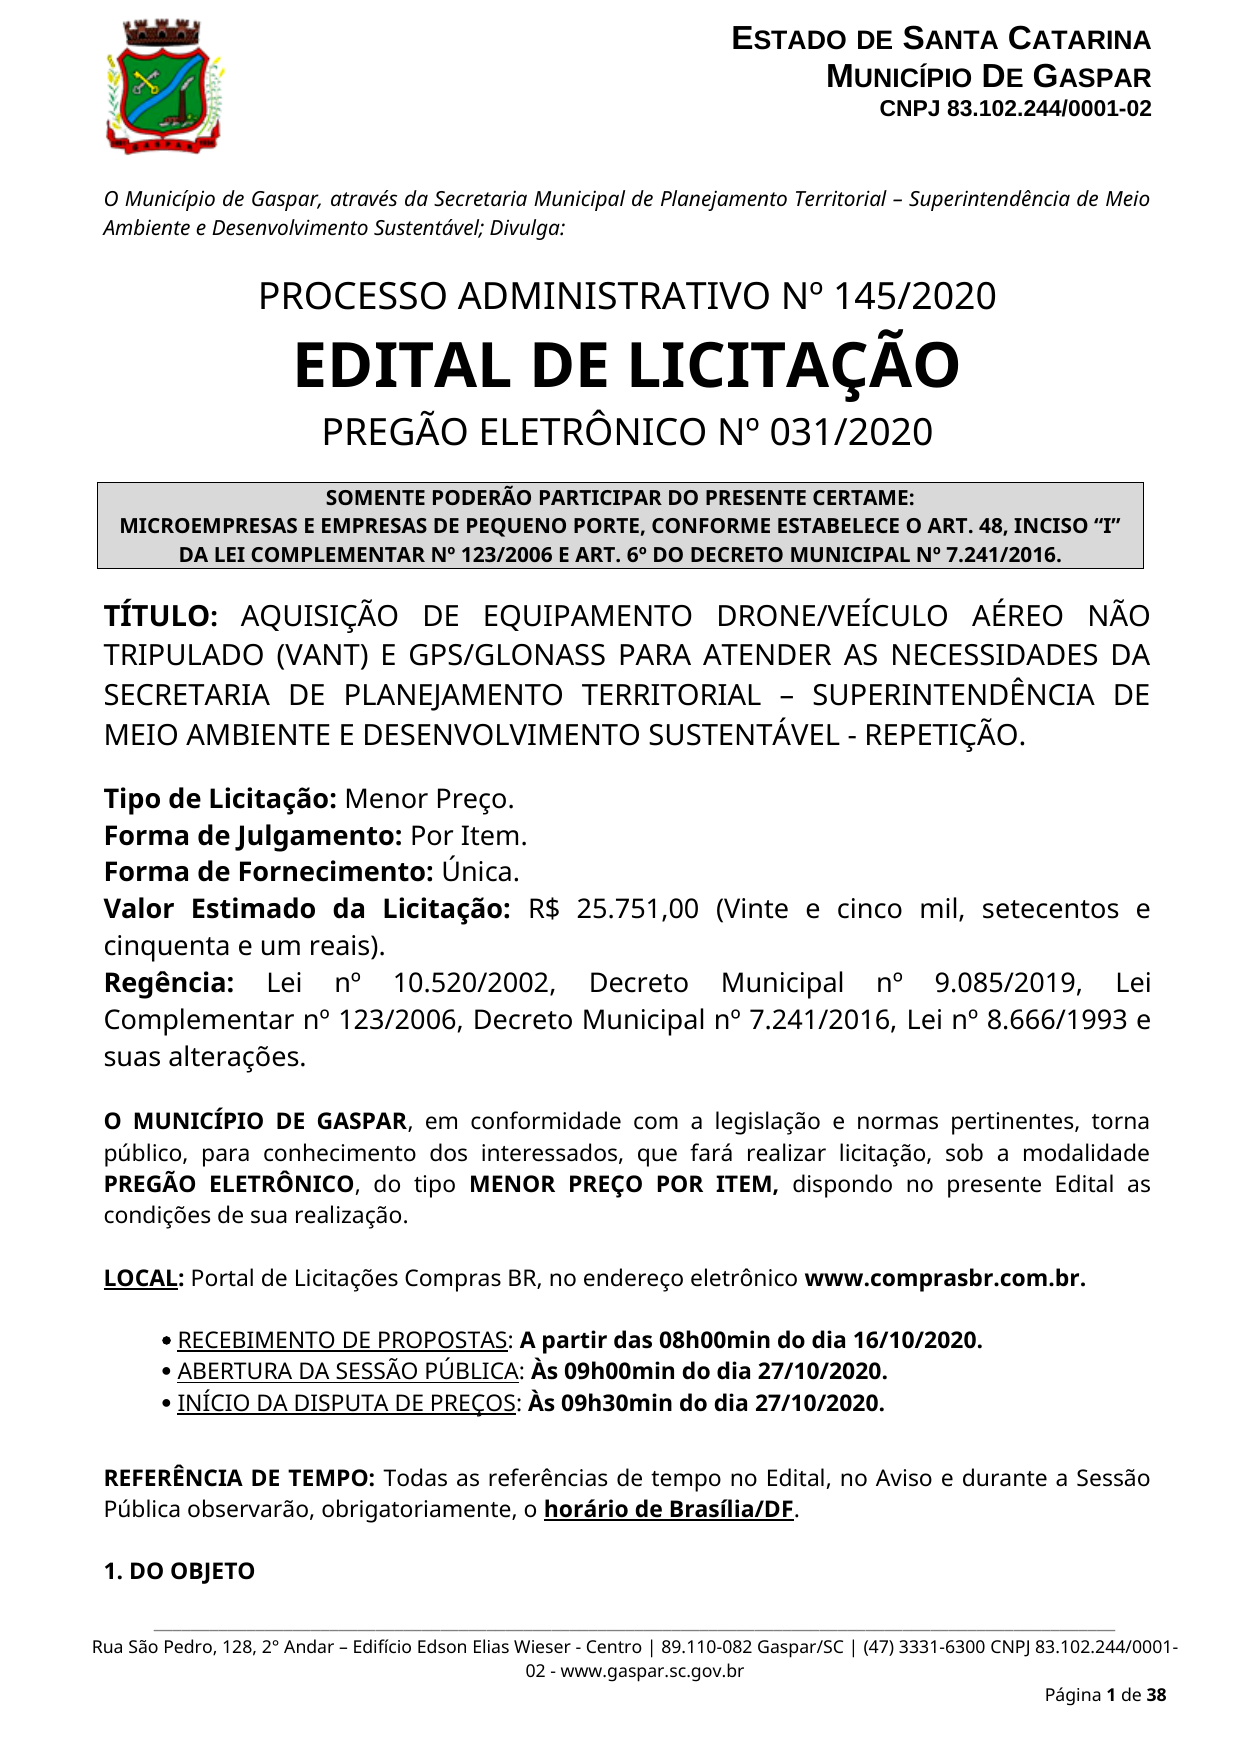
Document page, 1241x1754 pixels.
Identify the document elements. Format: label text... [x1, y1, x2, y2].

list RECEBIMENTO DE PROPOSTAS: A partir das 08h00min do dia 16/10/2020. [162, 1324, 1152, 1355]
table_header SOMENTE PODERÃO PARTICIPAR DO PRESENTE CERTAME: MICROEMPRESAS E EMPRESAS DE PEQUENO PORTE, CONFORME ESTABELECE O ART. 48, INCISO “I” DA LEI COMPLEMENTAR Nº 123/2006 E ART. 6º DO DECRETO MUNICIPAL Nº 7.241/2016. [98, 483, 1143, 568]
picture [103, 17, 230, 157]
text O MUNICÍPIO DE GASPAR, em conformidade com a legislação e normas pertinentes, torna público, para conhecimento dos interessados, que fará realizar licitação, sob a modalidade PREGÃO ELETRÔNICO, do tipo MENOR PREÇO POR ITEM, dispondo no presente Edital as condições de sua realização. [103, 1105, 1152, 1230]
list INÍCIO DA DISPUTA DE PREÇOS: Às 09h30min do dia 27/10/2020. [162, 1387, 1152, 1418]
text TÍTULO: AQUISIÇÃO DE EQUIPAMENTO DRONE/VEÍCULO AÉREO NÃO TRIPULADO (VANT) E GPS/GLONASS PARA ATENDER AS NECESSIDADES DA SECRETARIA DE PLANEJAMENTO TERRITORIAL – SUPERINTENDÊNCIA DE MEIO AMBIENTE E DESENVOLVIMENTO SUSTENTÁVEL - REPETIÇÃO. [103, 595, 1152, 753]
text PREGÃO ELETRÔNICO Nº 031/2020 [103, 405, 1152, 456]
text Forma de Fornecimento: Única. [103, 853, 1152, 890]
text Tipo de Licitação: Menor Preço. [103, 779, 1152, 816]
text Regência: Lei nº 10.520/2002, Decreto Municipal nº 9.085/2019, Lei Complementar nº 123/2006, Decreto Municipal nº 7.241/2016, Lei nº 8.666/1993 e suas alterações. [103, 963, 1152, 1074]
text Valor Estimado da Licitação: R$ 25.751,00 (Vinte e cinco mil, setecentos e cinquenta e um reais). [103, 890, 1152, 963]
text O Município de Gaspar, através da Secretaria Municipal de Planejamento Territorial – Superintendência de Meio Ambiente e Desenvolvimento Sustentável; Divulga: [103, 184, 1152, 241]
text LOCAL: Portal de Licitações Compras BR, no endereço eletrônico www.comprasbr.com.br. [103, 1262, 1152, 1293]
text EDITAL DE LICITAÇÃO [103, 320, 1152, 405]
list ABERTURA DA SESSÃO PÚBLICA: Às 09h00min do dia 27/10/2020. [162, 1355, 1152, 1387]
text REFERÊNCIA DE TEMPO: Todas as referências de tempo no Edital, no Aviso e durante a Sessão Pública observarão, obrigatoriamente, o horário de Brasília/DF. [103, 1462, 1152, 1524]
text Forma de Julgamento: Por Item. [103, 816, 1152, 853]
text 1. DO OBJETO [103, 1555, 1152, 1587]
text PROCESSO ADMINISTRATIVO Nº 145/2020 [103, 269, 1152, 320]
